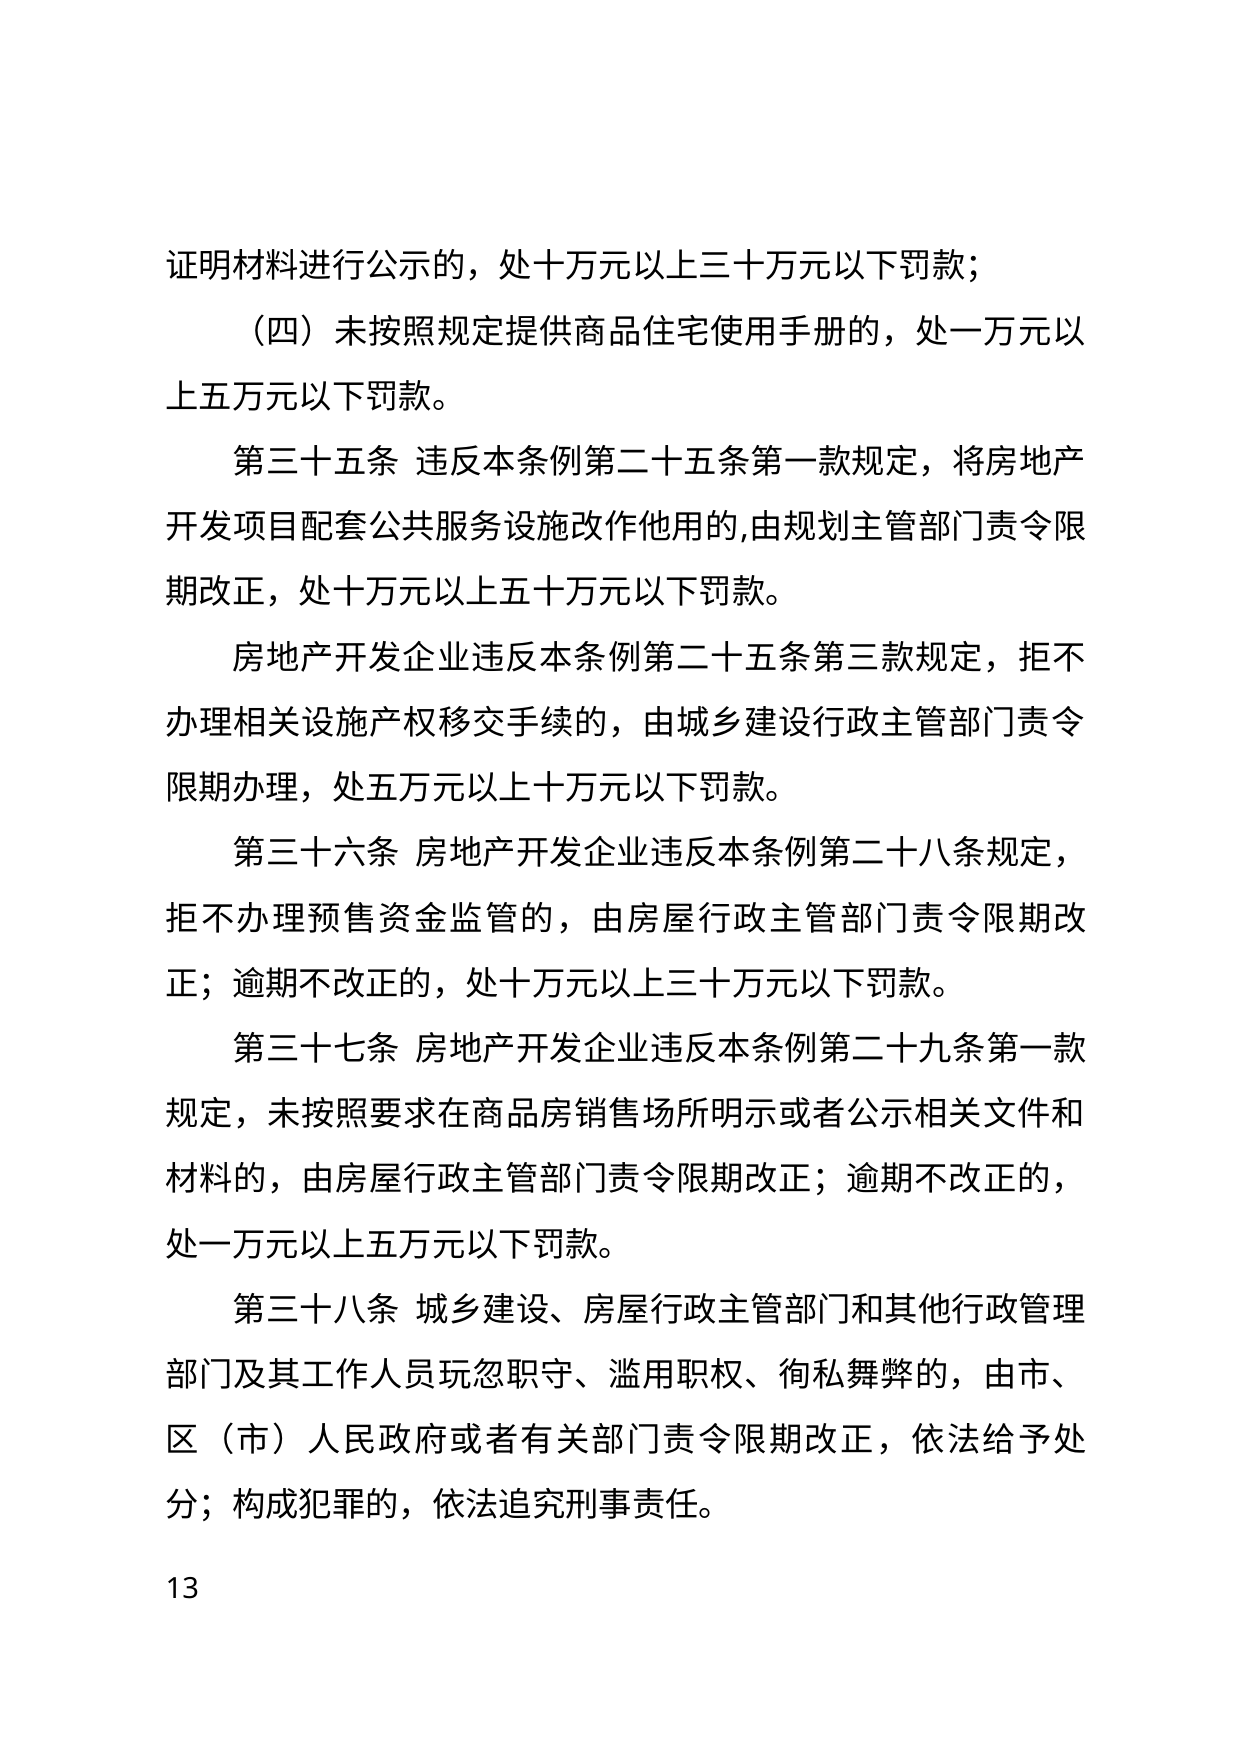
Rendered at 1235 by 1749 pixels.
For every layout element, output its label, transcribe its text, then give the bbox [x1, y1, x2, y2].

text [165, 231, 1087, 296]
text （四）未按照规定提供商品住宅使用手册的，处一万元以上五万元以下罚款。 [165, 296, 1087, 426]
text 房地产开发企业违反本条例第二十五条第三款规定，拒不办理相关设施产权移交手续的，由城乡建设行政主管部门责令限期办理，处五万元以上十万元以下罚款。 [165, 622, 1087, 818]
text 第三十五条 违反本条例第二十五条第一款规定，将房地产开发项目配套公共服务设施改作他用的,由规划主管部门责令限期改正，处十万元以上五十万元以下罚款。 [165, 426, 1087, 622]
text 第三十八条 城乡建设、房屋行政主管部门和其他行政管理部门及其工作人员玩忽职守、滥用职权、徇私舞弊的，由市、区（市）人民政府或者有关部门责令限期改正，依法给予处分；构成犯罪的，依法追究刑事责任。 [165, 1274, 1087, 1535]
text 第三十七条 房地产开发企业违反本条例第二十九条第一款规定，未按照要求在商品房销售场所明示或者公示相关文件和材料的，由房屋行政主管部门责令限期改正；逾期不改正的，处一万元以上五万元以下罚款。 [165, 1013, 1087, 1274]
text 第三十六条 房地产开发企业违反本条例第二十八条规定，拒不办理预售资金监管的，由房屋行政主管部门责令限期改正；逾期不改正的，处十万元以上三十万元以下罚款。 [165, 818, 1087, 1013]
